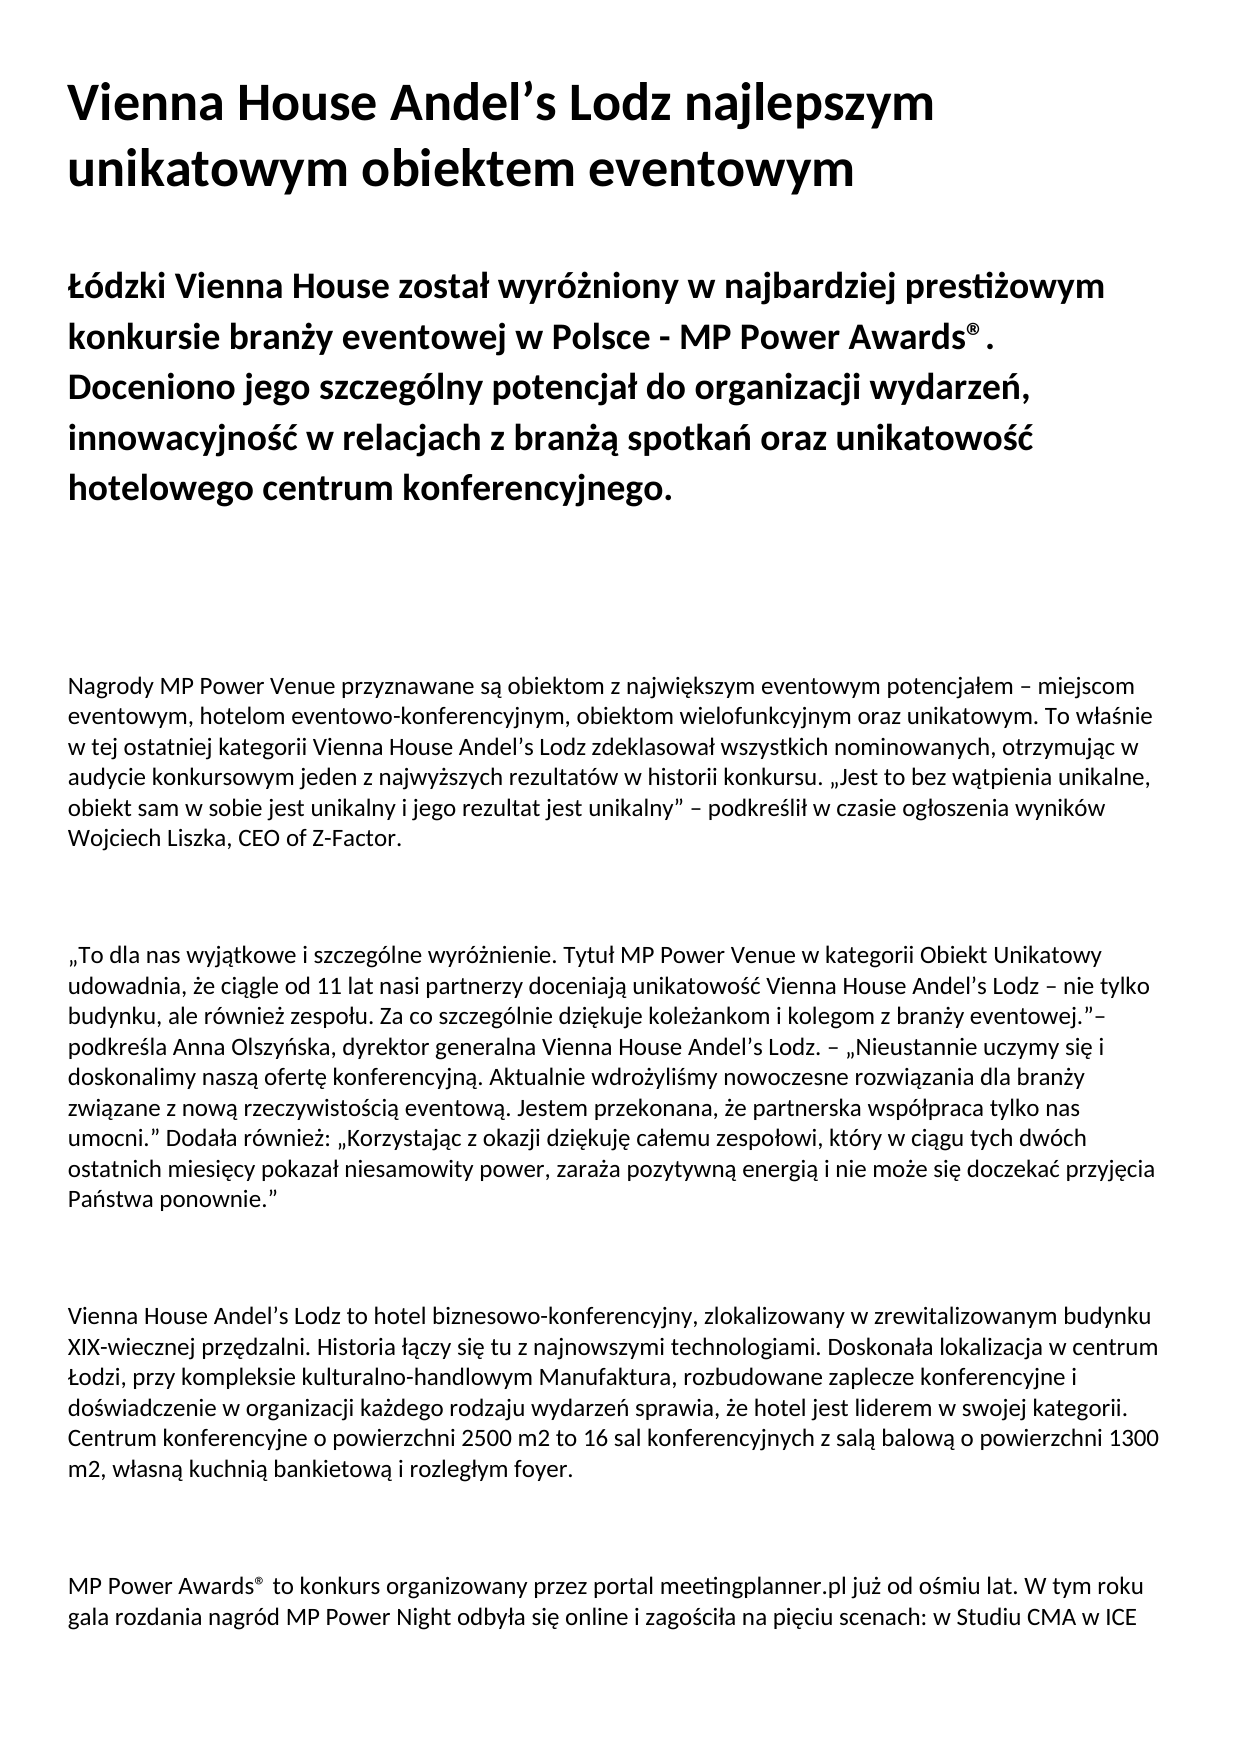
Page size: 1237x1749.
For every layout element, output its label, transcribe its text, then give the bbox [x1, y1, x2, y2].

text Vienna House Andel’s Lodz to hotel biznesowo-konferencyjny, zlokalizowany w zrewitalizowanym budynku XIX-wiecznej przędzalni. Historia łączy się tu z najnowszymi technologiami. Doskonała lokalizacja w centrum Łodzi, przy kompleksie kulturalno-handlowym Manufaktura, rozbudowane zaplecze konferencyjne i doświadczenie w organizacji każdego rodzaju wydarzeń sprawia, że hotel jest liderem w swojej kategorii. Centrum konferencyjne o powierzchni 2500 m2 to 16 sal konferencyjnych z salą balową o powierzchni 1300 m2, własną kuchnią bankietową i rozległym foyer. [68, 1301, 1169, 1484]
text „To dla nas wyjątkowe i szczególne wyróżnienie. Tytuł MP Power Venue w kategorii Obiekt Unikatowy udowadnia, że ciągle od 11 lat nasi partnerzy doceniają unikatowość Vienna House Andel’s Lodz – nie tylko budynku, ale również zespołu. Za co szczególnie dziękuje koleżankom i kolegom z branży eventowej.”– podkreśla Anna Olszyńska, dyrektor generalna Vienna House Andel’s Lodz. – „Nieustannie uczymy się i doskonalimy naszą ofertę konferencyjną. Aktualnie wdrożyliśmy nowoczesne rozwiązania dla branży związane z nową rzeczywistością eventową. Jestem przekonana, że partnerska współpraca tylko nas umocni.” Dodała również: „Korzystając z okazji dziękuję całemu zespołowi, który w ciągu tych dwóch ostatnich miesięcy pokazał niesamowity power, zaraża pozytywną energią i nie może się doczekać przyjęcia Państwa ponownie.” [68, 939, 1169, 1214]
text Nagrody MP Power Venue przyznawane są obiektom z największym eventowym potencjałem – miejscom eventowym, hotelom eventowo-konferencyjnym, obiektom wielofunkcyjnym oraz unikatowym. To właśnie w tej ostatniej kategorii Vienna House Andel’s Lodz zdeklasował wszystkich nominowanych, otrzymując w audycie konkursowym jeden z najwyższych rezultatów w historii konkursu. „Jest to bez wątpienia unikalne, obiekt sam w sobie jest unikalny i jego rezultat jest unikalny” – podkreślił w czasie ogłoszenia wyników Wojciech Liszka, CEO of Z-Factor. [68, 670, 1169, 853]
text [68, 1570, 1169, 1631]
text Łódzki Vienna House został wyróżniony w najbardziej prestiżowym konkursie branży eventowej w Polsce - MP Power Awards®. Doceniono jego szczególny potencjał do organizacji wydarzeń, innowacyjność w relacjach z branżą spotkań oraz unikatowość hotelowego centrum konferencyjnego. [68, 262, 1169, 510]
text Vienna House Andel’s Lodz najlepszym unikatowym obiektem eventowym [68, 68, 1169, 200]
